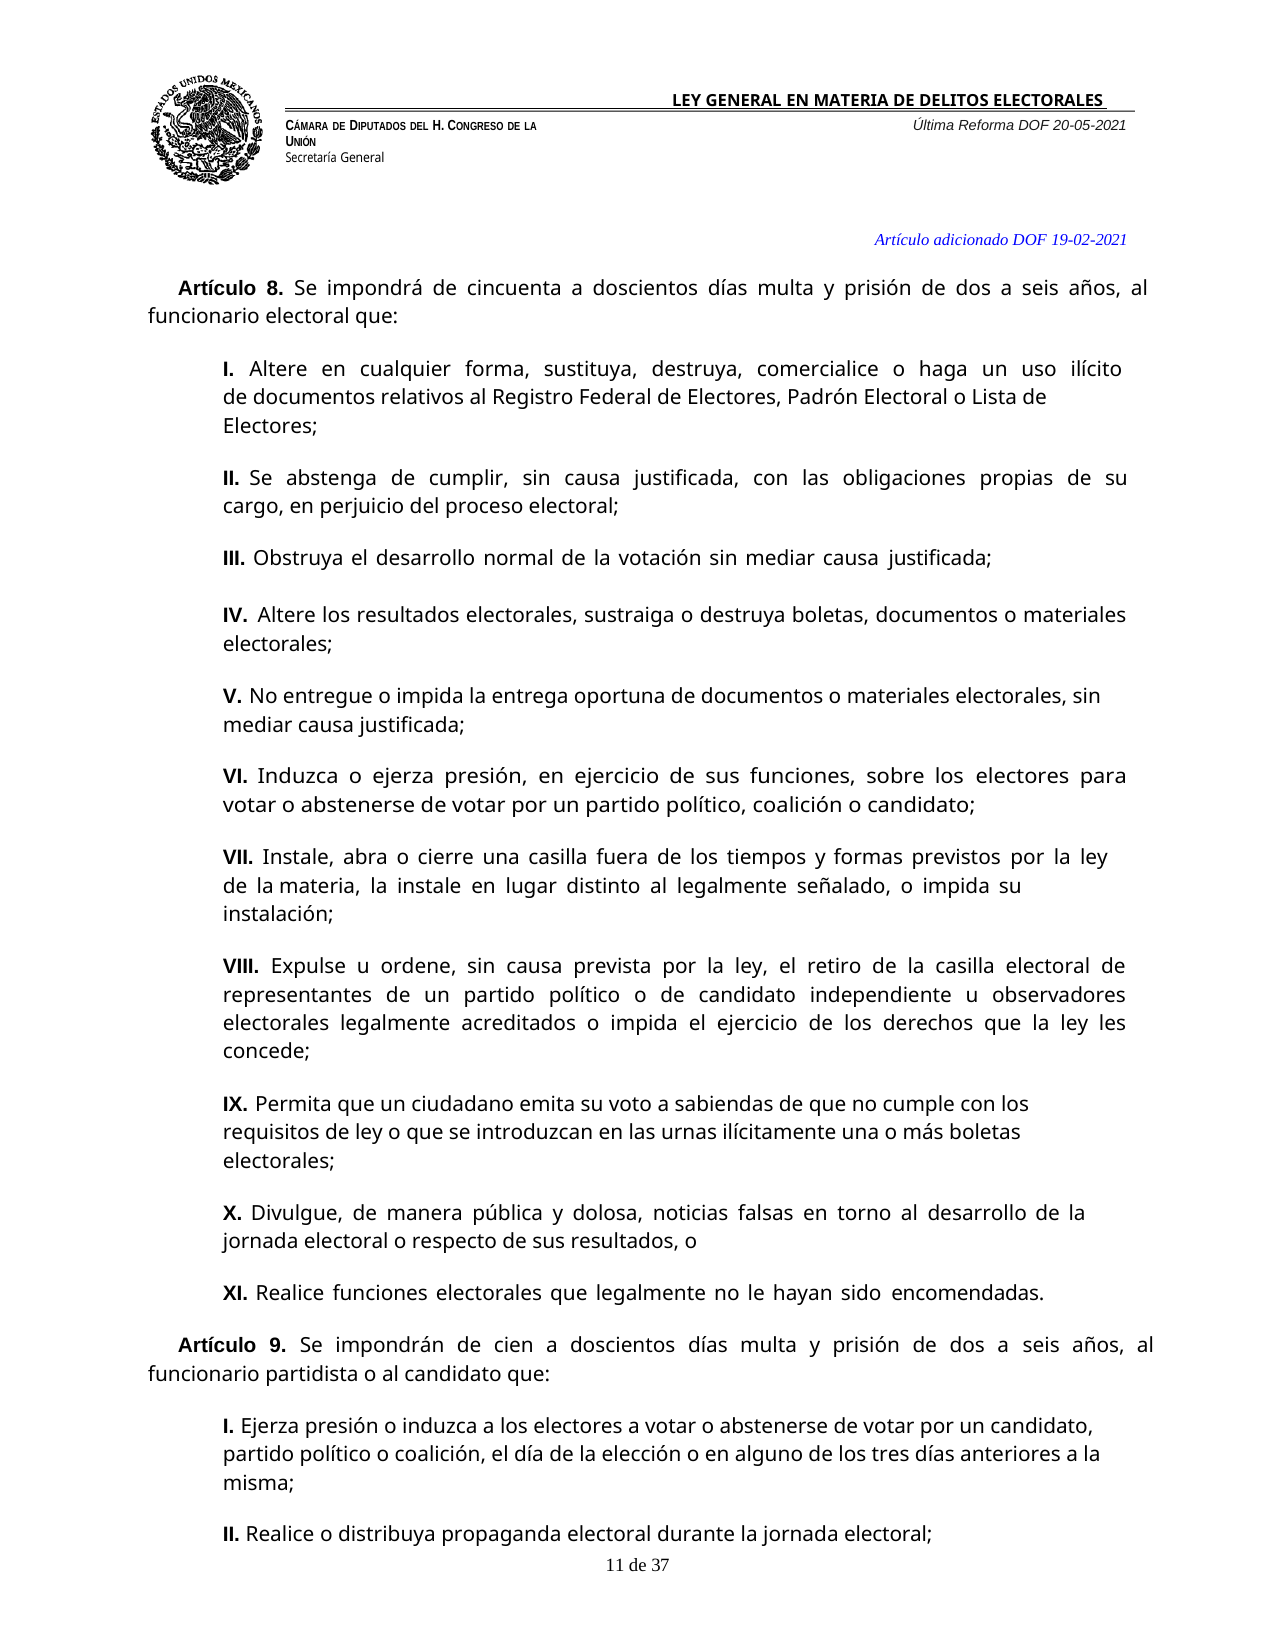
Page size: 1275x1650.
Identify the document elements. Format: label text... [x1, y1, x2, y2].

text Artículo adicionado DOF 19-02-2021 [112, 230, 1128, 249]
list Realice funciones electorales que legalmente no le hayan sido encomendadas. [223, 1278, 1162, 1307]
list Instale, abra o cierre una casilla fuera de los tiempos y formas previstos por la ley de la materia, la instale en lugar distinto al legalmente señalado, o impida su instalación; [223, 842, 1127, 928]
text Artículo 8. Se impondrá de cincuenta a doscientos días multa y prisión de dos a seis años, al funcionario electoral que: [148, 273, 1162, 330]
list Altere los resultados electorales, sustraiga o destruya boletas, documentos o materiales electorales; [223, 601, 1127, 657]
text Artículo 9. Se impondrán de cien a doscientos días multa y prisión de dos a seis años, al funcionario partidista o al candidato que: [148, 1330, 1162, 1387]
list Divulgue, de manera pública y dolosa, noticias falsas en torno al desarrollo de la jornada electoral o respecto de sus resultados, o [223, 1198, 1127, 1254]
list Induzca o ejerza presión, en ejercicio de sus funciones, sobre los electores para votar o abstenerse de votar por un partido político, coalición o candidato; [223, 762, 1127, 818]
list Expulse u ordene, sin causa prevista por la ley, el retiro de la casilla electoral de representantes de un partido político o de candidato independiente u observadores electorales legalmente acreditados o impida el ejercicio de los derechos que la ley les concede; [223, 951, 1127, 1065]
list No entregue o impida la entrega oportuna de documentos o materiales electorales, sin mediar causa justificada; [223, 681, 1126, 738]
list Ejerza presión o induzca a los electores a votar o abstenerse de votar por un candidato, partido político o coalición, el día de la elección o en alguno de los tres días anteriores a la misma; [223, 1411, 1127, 1496]
list Se abstenga de cumplir, sin causa justificada, con las obligaciones propias de su cargo, en perjuicio del proceso electoral; [223, 463, 1128, 520]
list Obstruya el desarrollo normal de la votación sin mediar causa justificada; [223, 543, 1162, 572]
list Altere en cualquier forma, sustituya, destruya, comercialice o haga un uso ilícito de documentos relativos al Registro Federal de Electores, Padrón Electoral o Lista de Electores; [223, 354, 1128, 439]
list Permita que un ciudadano emita su voto a sabiendas de que no cumple con los requisitos de ley o que se introduzcan en las urnas ilícitamente una o más boletas electorales; [223, 1089, 1127, 1174]
picture [150, 75, 263, 185]
list Realice o distribuya propaganda electoral durante la jornada electoral; [223, 1519, 1162, 1548]
